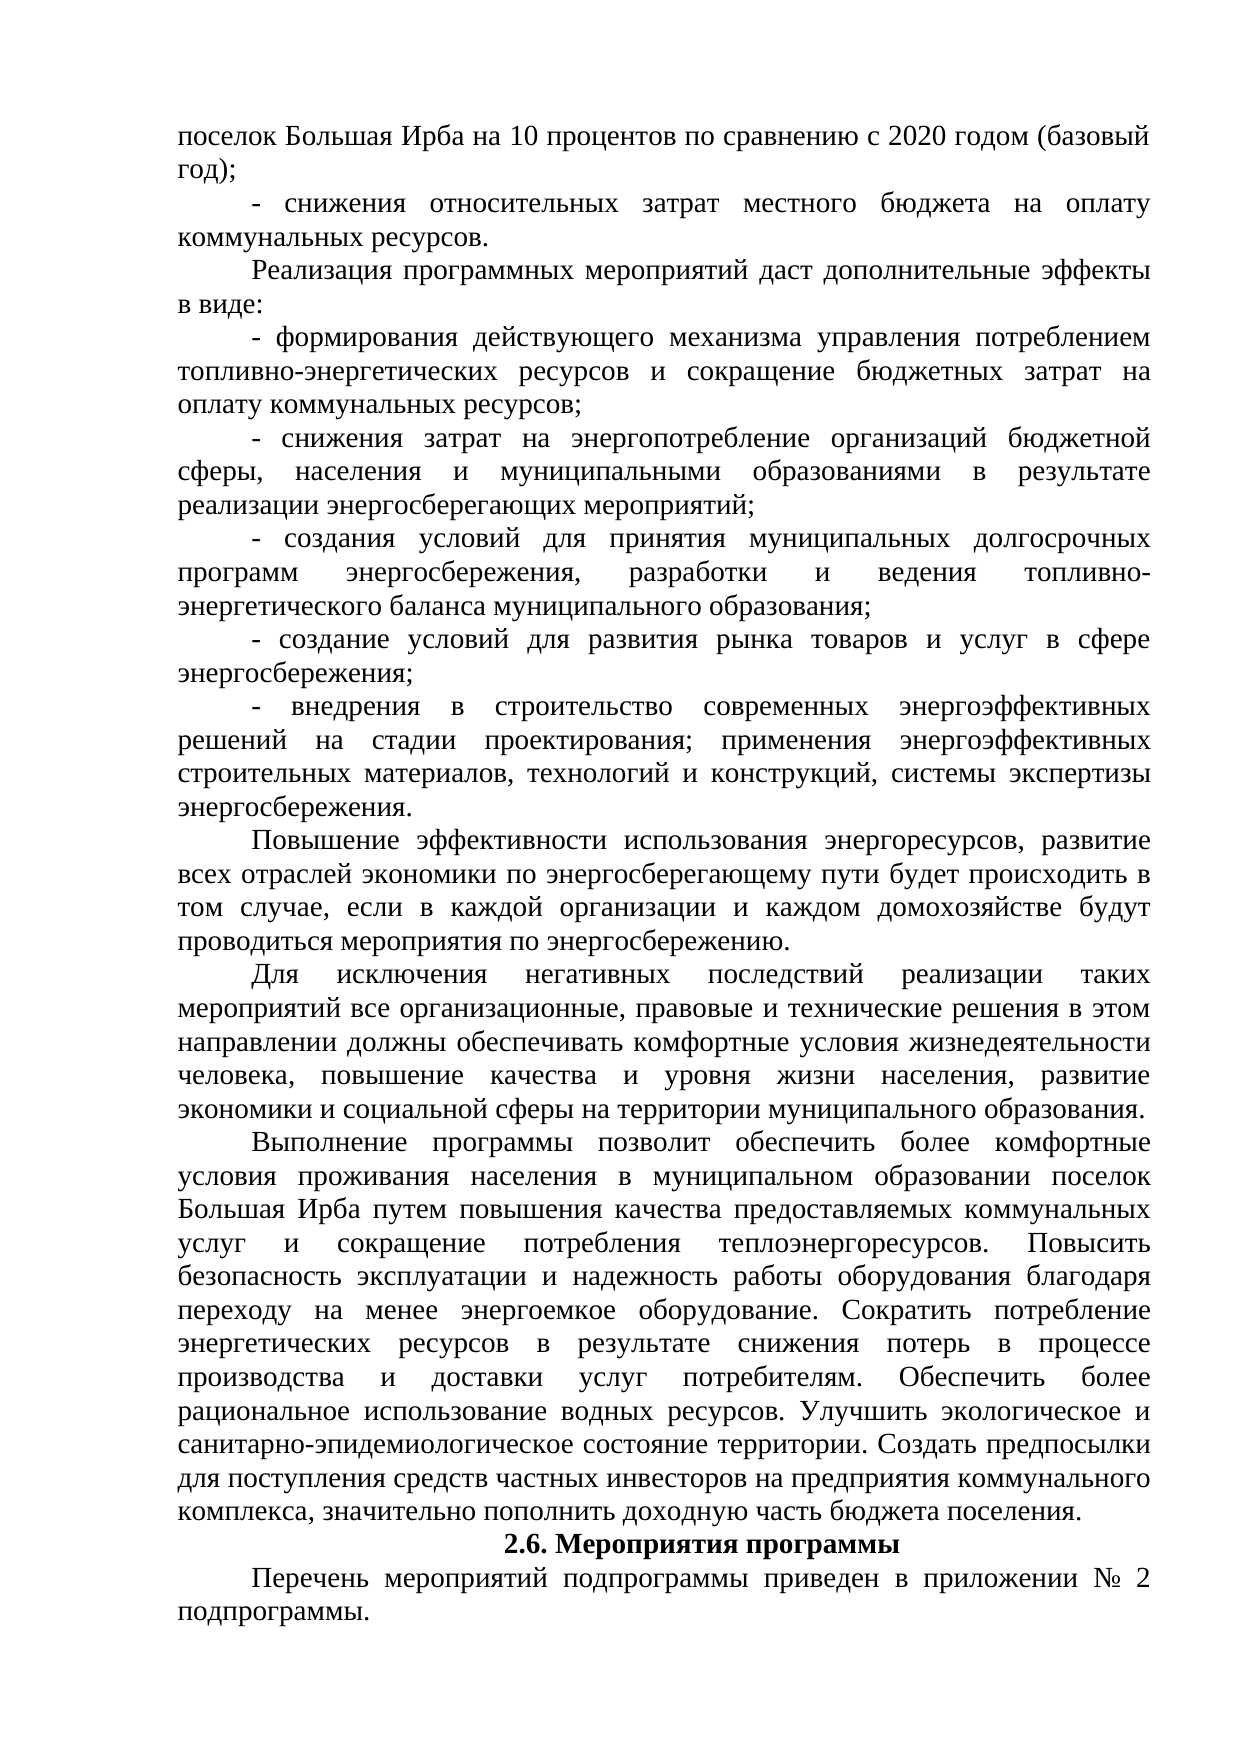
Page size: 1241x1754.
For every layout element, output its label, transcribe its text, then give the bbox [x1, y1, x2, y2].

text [177, 118, 1152, 185]
text - снижения относительных затрат местного бюджета на оплату коммунальных ресурсов. [177, 185, 1152, 252]
text - внедрения в строительство современных энергоэффективных решений на стадии проектирования; применения энергоэффективных строительных материалов, технологий и конструкций, системы экспертизы энергосбережения. [177, 688, 1152, 822]
text Реализация программных мероприятий даст дополнительные эффекты в виде: [177, 252, 1152, 319]
text Для исключения негативных последствий реализации таких мероприятий все организационные, правовые и технические решения в этом направлении должны обеспечивать комфортные условия жизнедеятельности человека, повышение качества и уровня жизни населения, развитие экономики и социальной сферы на территории муниципального образования. [177, 957, 1152, 1124]
text - формирования действующего механизма управления потреблением топливно-энергетических ресурсов и сокращение бюджетных затрат на оплату коммунальных ресурсов; [177, 319, 1152, 420]
text - создания условий для принятия муниципальных долгосрочных программ энергосбережения, разработки и ведения топливно-энергетического баланса муниципального образования; [177, 521, 1152, 621]
text - создание условий для развития рынка товаров и услуг в сфере энергосбережения; [177, 621, 1152, 688]
text - снижения затрат на энергопотребление организаций бюджетной сферы, населения и муниципальными образованиями в результате реализации энергосберегающих мероприятий; [177, 420, 1152, 521]
text Выполнение программы позволит обеспечить более комфортные условия проживания населения в муниципальном образовании поселок Большая Ирба путем повышения качества предоставляемых коммунальных услуг и сокращение потребления теплоэнергоресурсов. Повысить безопасность эксплуатации и надежность работы оборудования благодаря переходу на менее энергоемкое оборудование. Сократить потребление энергетических ресурсов в результате снижения потерь в процессе производства и доставки услуг потребителям. Обеспечить более рациональное использование водных ресурсов. Улучшить экологическое и санитарно-эпидемиологическое состояние территории. Создать предпосылки для поступления средств частных инвесторов на предприятия коммунального комплекса, значительно пополнить доходную часть бюджета поселения. [177, 1124, 1152, 1527]
text Повышение эффективности использования энергоресурсов, развитие всех отраслей экономики по энергосберегающему пути будет происходить в том случае, если в каждой организации и каждом домохозяйстве будут проводиться мероприятия по энергосбережению. [177, 822, 1152, 957]
text 2.6. Мероприятия программы [177, 1527, 1152, 1560]
text Перечень мероприятий подпрограммы приведен в приложении № 2 подпрограммы. [177, 1560, 1152, 1627]
